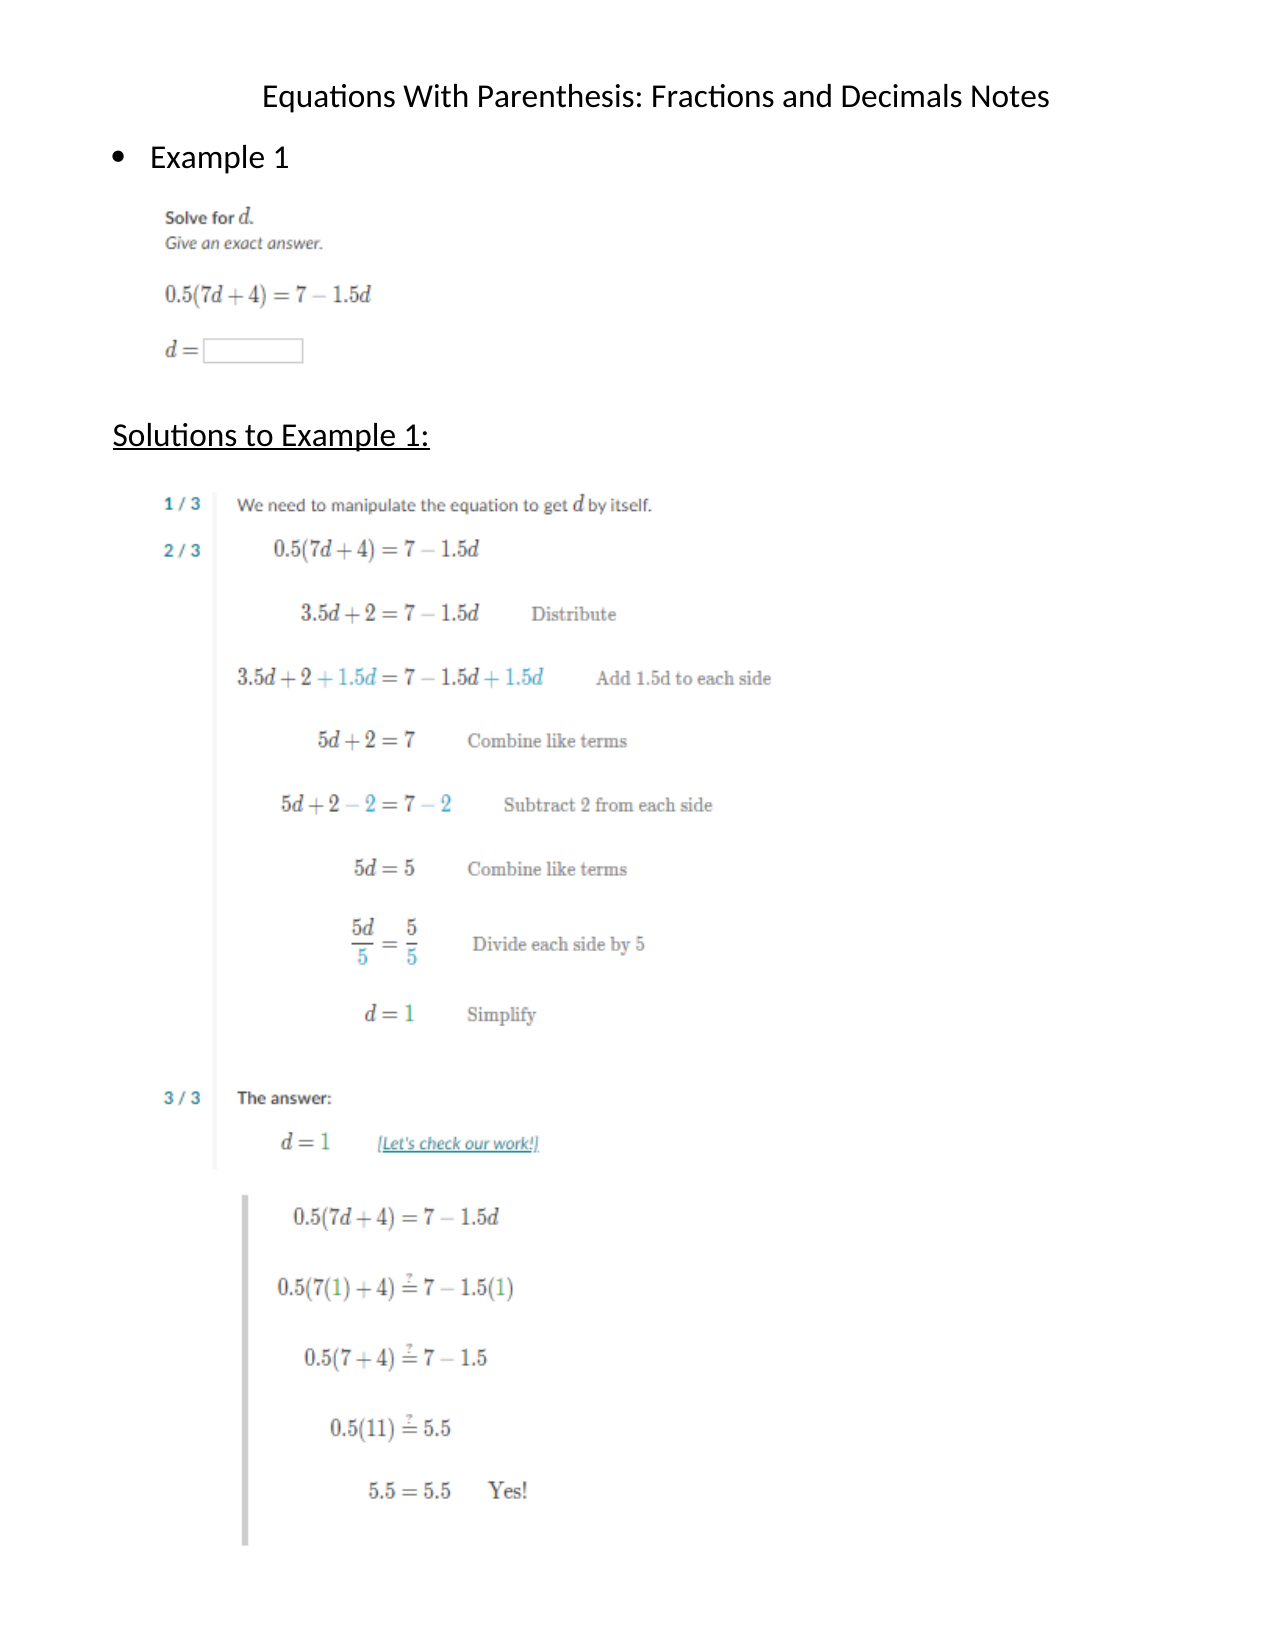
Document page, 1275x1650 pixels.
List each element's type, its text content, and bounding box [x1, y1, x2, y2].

picture [150, 474, 782, 1170]
list Example 1 [112, 136, 1200, 176]
text Equations With Parenthesis: Fractions and Decimals Notes [112, 75, 1200, 116]
picture [150, 196, 400, 395]
text Solutions to Example 1: [75, 413, 1200, 454]
picture [225, 1189, 547, 1549]
